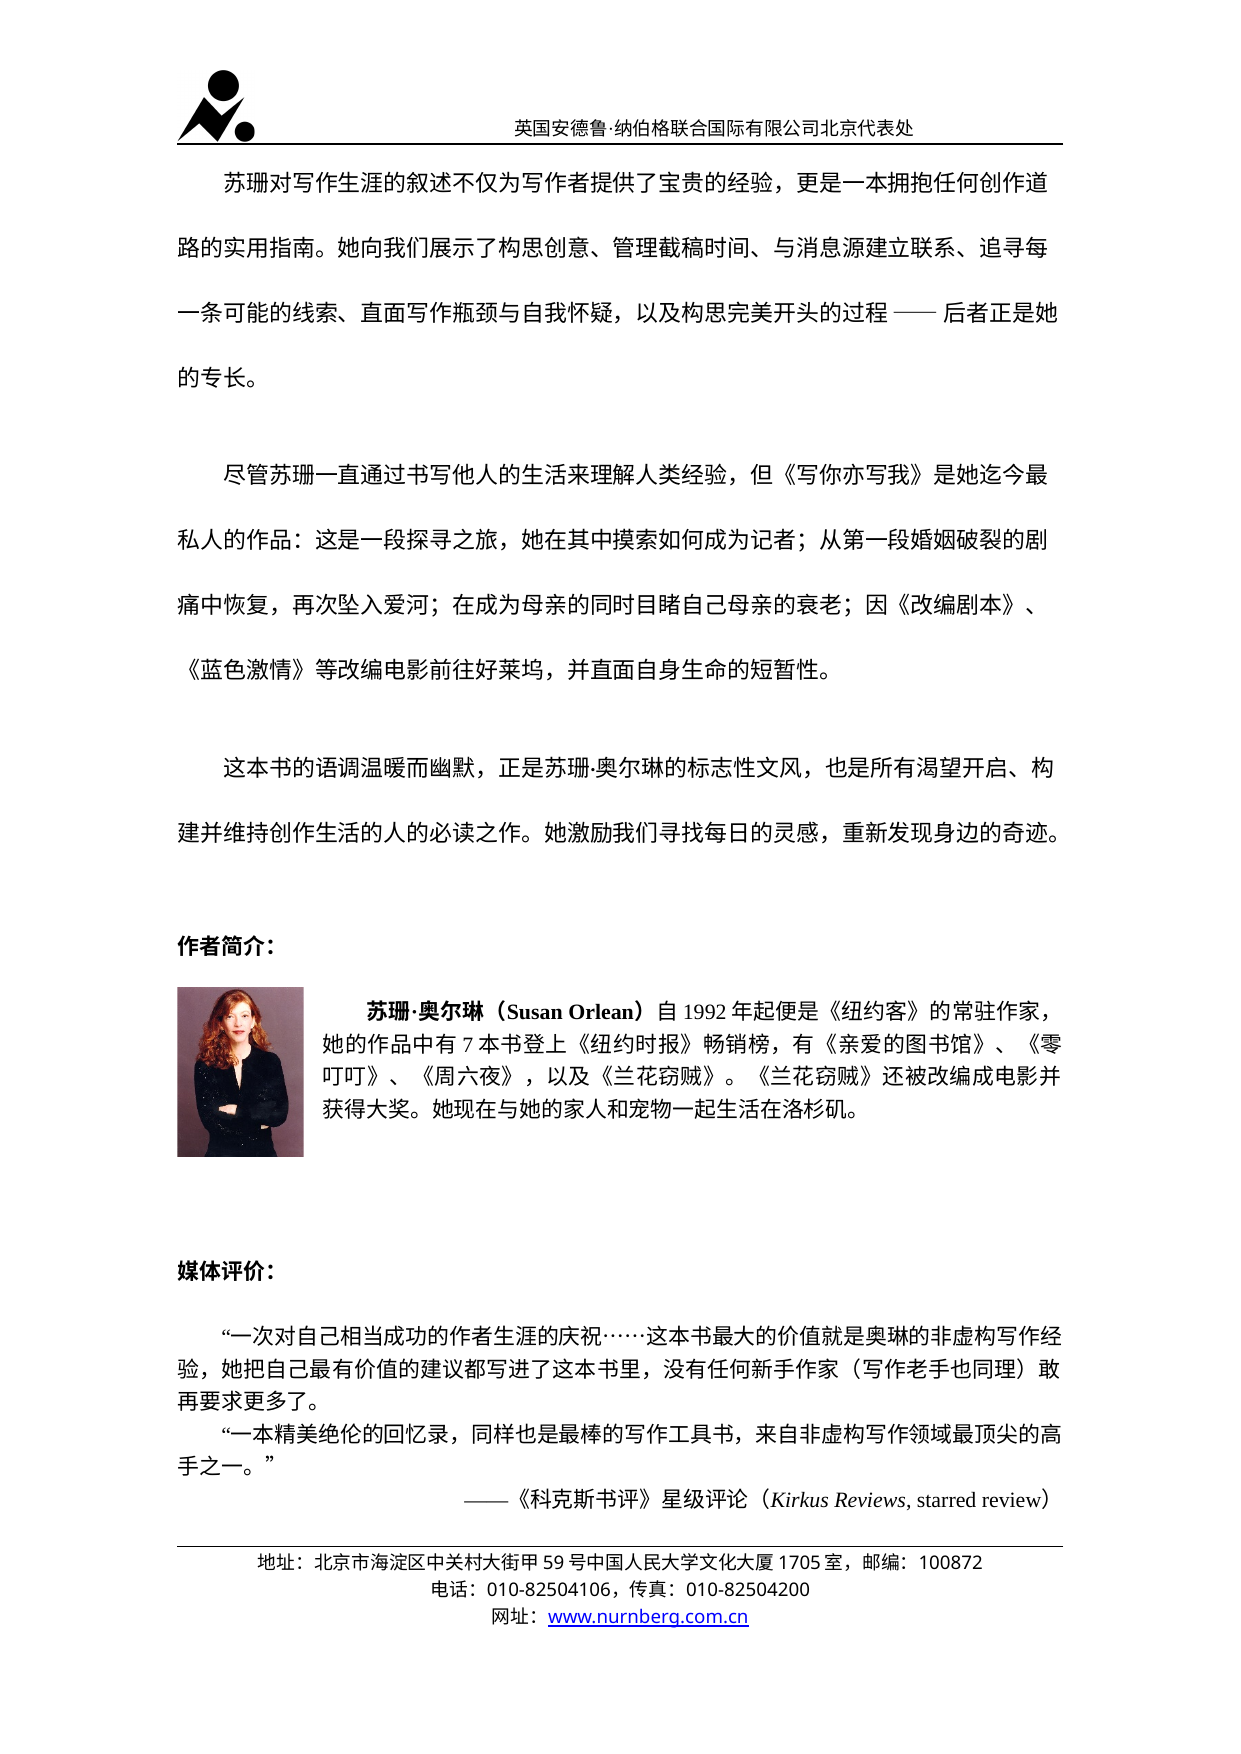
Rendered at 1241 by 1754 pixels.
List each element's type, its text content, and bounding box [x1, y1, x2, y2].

text ——《科克斯书评》星级评论（Kirkus Reviews, starred review） [177, 1481, 1063, 1514]
text “一次对自己相当成功的作者生涯的庆祝……这本书最大的价值就是奥琳的非虚构写作经验，她把自己最有价值的建议都写进了这本书里，没有任何新手作家（写作老手也同理）敢再要求更多了。 [177, 1319, 1063, 1416]
picture [177, 987, 304, 1157]
text 媒体评价： [177, 1254, 1063, 1286]
text 苏珊·奥尔琳（Susan Orlean）自1992年起便是《纽约客》的常驻作家，她的作品中有7本书登上《纽约时报》畅销榜，有《亲爱的图书馆》、《零叮叮》、《周六夜》，以及《兰花窃贼》。《兰花窃贼》还被改编成电影并获得大奖。她现在与她的家人和宠物一起生活在洛杉矶。 [304, 994, 1063, 1124]
text 这本书的语调温暖而幽默，正是苏珊·奥尔琳的标志性文风，也是所有渴望开启、构建并维持创作生活的人的必读之作。她激励我们寻找每日的灵感，重新发现身边的奇迹。 [177, 734, 1063, 864]
text 作者简介： [177, 929, 1063, 961]
text 苏珊对写作生涯的叙述不仅为写作者提供了宝贵的经验，更是一本拥抱任何创作道路的实用指南。她向我们展示了构思创意、管理截稿时间、与消息源建立联系、追寻每一条可能的线索、直面写作瓶颈与自我怀疑，以及构思完美开头的过程 —— 后者正是她的专长。 [177, 149, 1063, 409]
text “一本精美绝伦的回忆录，同样也是最棒的写作工具书，来自非虚构写作领域最顶尖的高手之一。” [177, 1416, 1063, 1481]
picture [177, 70, 255, 142]
text 尽管苏珊一直通过书写他人的生活来理解人类经验，但《写你亦写我》是她迄今最私人的作品：这是一段探寻之旅，她在其中摸索如何成为记者；从第一段婚姻破裂的剧痛中恢复，再次坠入爱河；在成为母亲的同时目睹自己母亲的衰老；因《改编剧本》、《蓝色激情》等改编电影前往好莱坞，并直面自身生命的短暂性。 [177, 441, 1063, 701]
